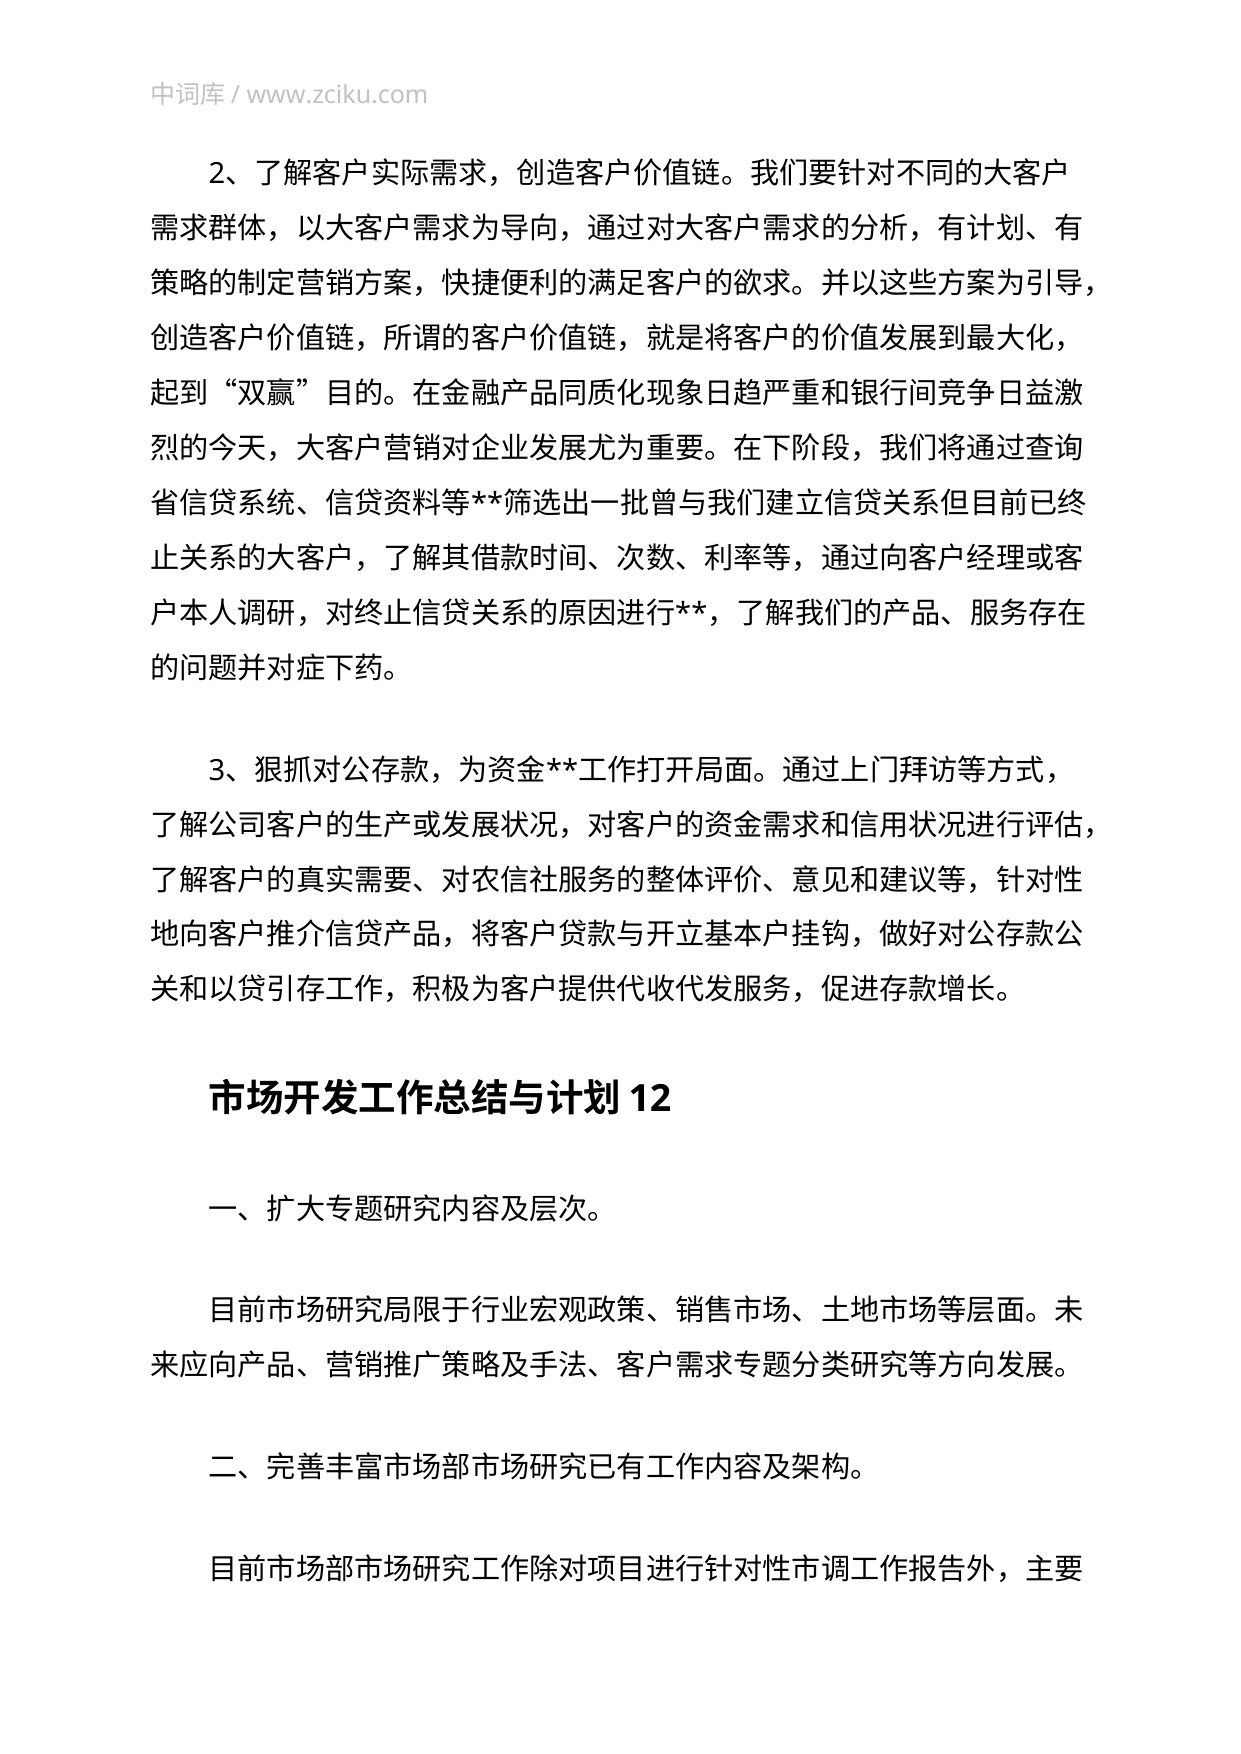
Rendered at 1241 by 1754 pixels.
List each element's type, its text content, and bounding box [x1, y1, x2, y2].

text 一、扩大专题研究内容及层次。 [150, 1185, 1090, 1227]
text 2、了解客户实际需求，创造客户价值链。我们要针对不同的大客户需求群体，以大客户需求为导向，通过对大客户需求的分析，有计划、有策略的制定营销方案，快捷便利的满足客户的欲求。并以这些方案为引导，创造客户价值链，所谓的客户价值链，就是将客户的价值发展到最大化，起到“双赢”目的。在金融产品同质化现象日趋严重和银行间竞争日益激烈的今天，大客户营销对企业发展尤为重要。在下阶段，我们将通过查询省信贷系统、信贷资料等**筛选出一批曾与我们建立信贷关系但目前已终止关系的大客户，了解其借款时间、次数、利率等，通过向客户经理或客户本人调研，对终止信贷关系的原因进行**，了解我们的产品、服务存在的问题并对症下药。 [150, 150, 1090, 687]
text 目前市场研究局限于行业宏观政策、销售市场、土地市场等层面。未来应向产品、营销推广策略及手法、客户需求专题分类研究等方向发展。 [150, 1287, 1090, 1384]
text 3、狠抓对公存款，为资金**工作打开局面。通过上门拜访等方式，了解公司客户的生产或发展状况，对客户的资金需求和信用状况进行评估，了解客户的真实需要、对农信社服务的整体评价、意见和建议等，针对性地向客户推介信贷产品，将客户贷款与开立基本户挂钩，做好对公存款公关和以贷引存工作，积极为客户提供代收代发服务，促进存款增长。 [150, 746, 1090, 1008]
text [150, 1545, 1090, 1588]
text 二、完善丰富市场部市场研究已有工作内容及架构。 [150, 1444, 1090, 1486]
text 市场开发工作总结与计划12 [150, 1068, 1090, 1122]
